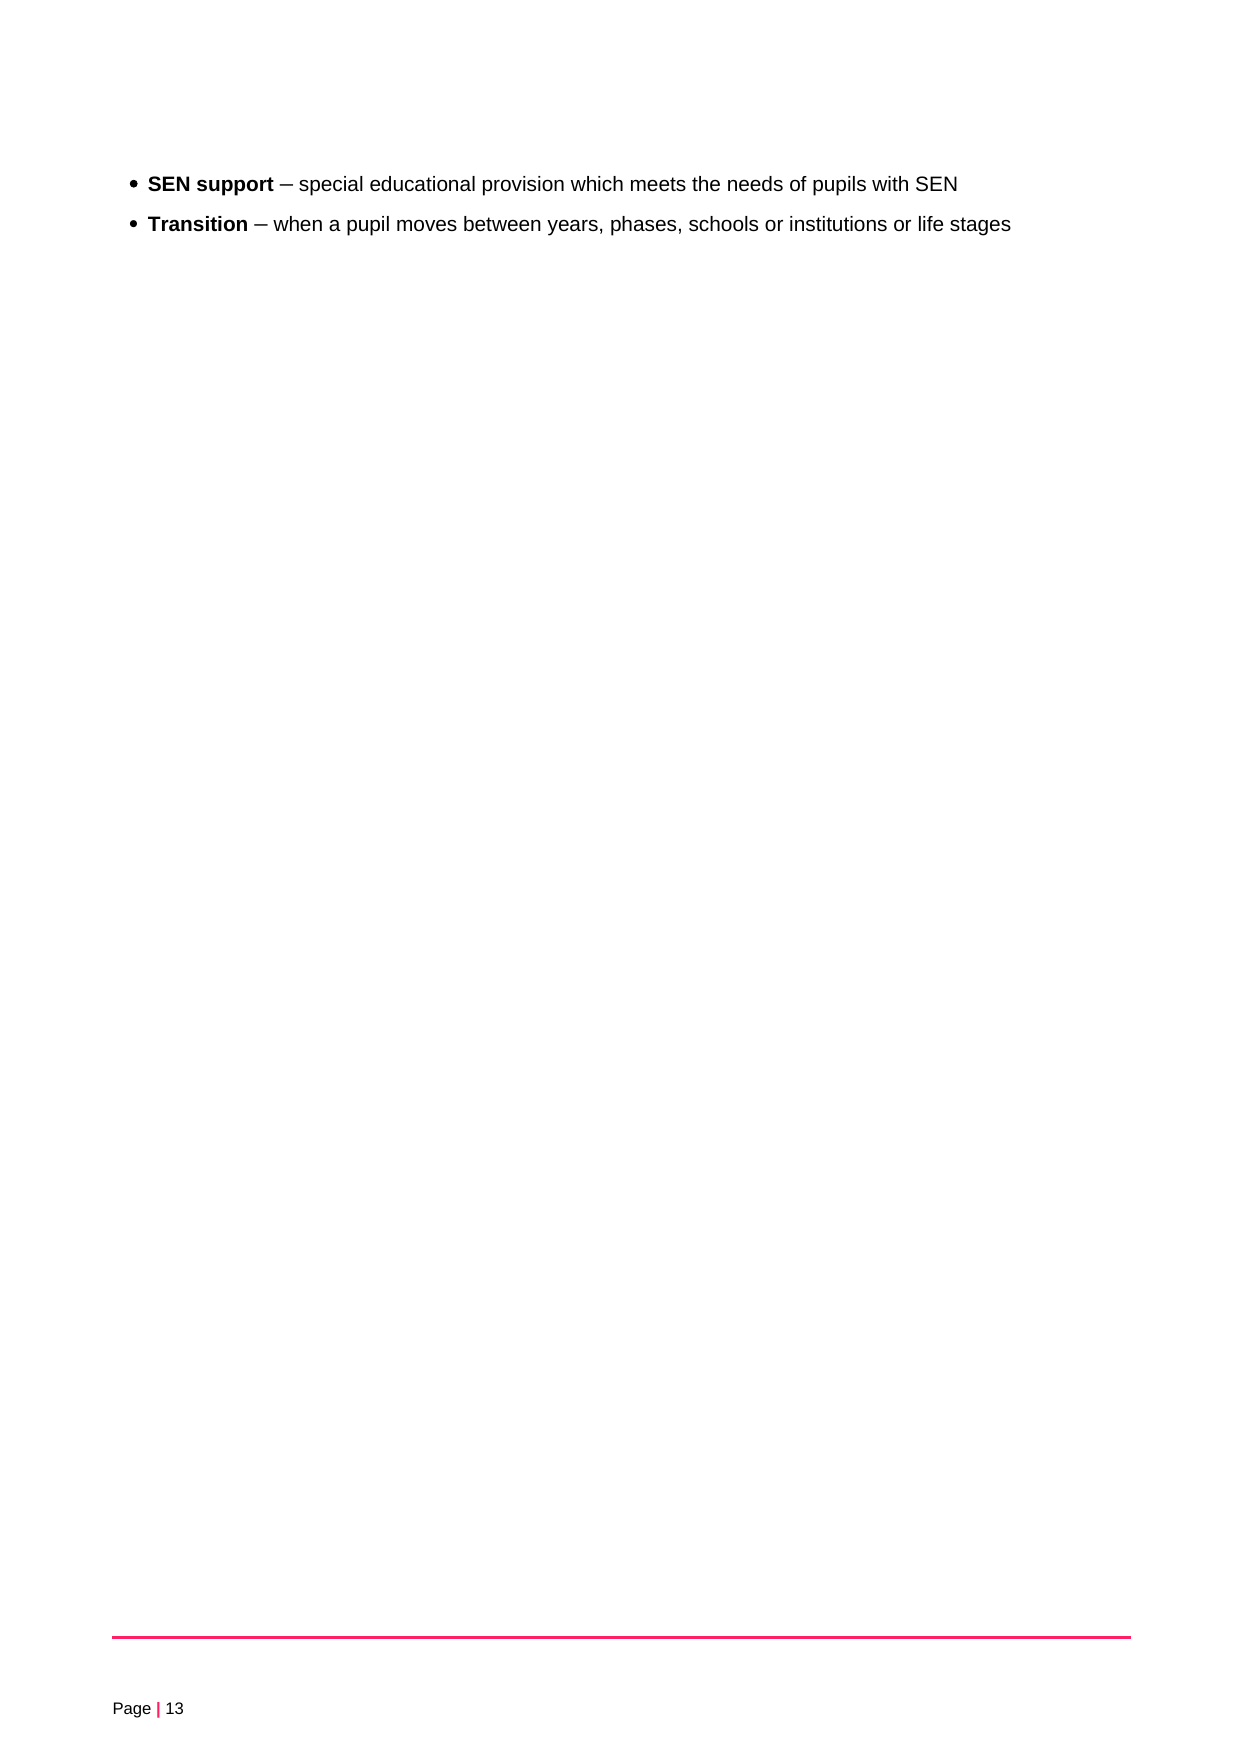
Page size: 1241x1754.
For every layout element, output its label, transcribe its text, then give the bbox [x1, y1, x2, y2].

text Transition – when a pupil moves between years, phases, schools or institutions or life stages [130, 208, 1128, 236]
text SEN support – special educational provision which meets the needs of pupils with SEN [130, 168, 1128, 196]
